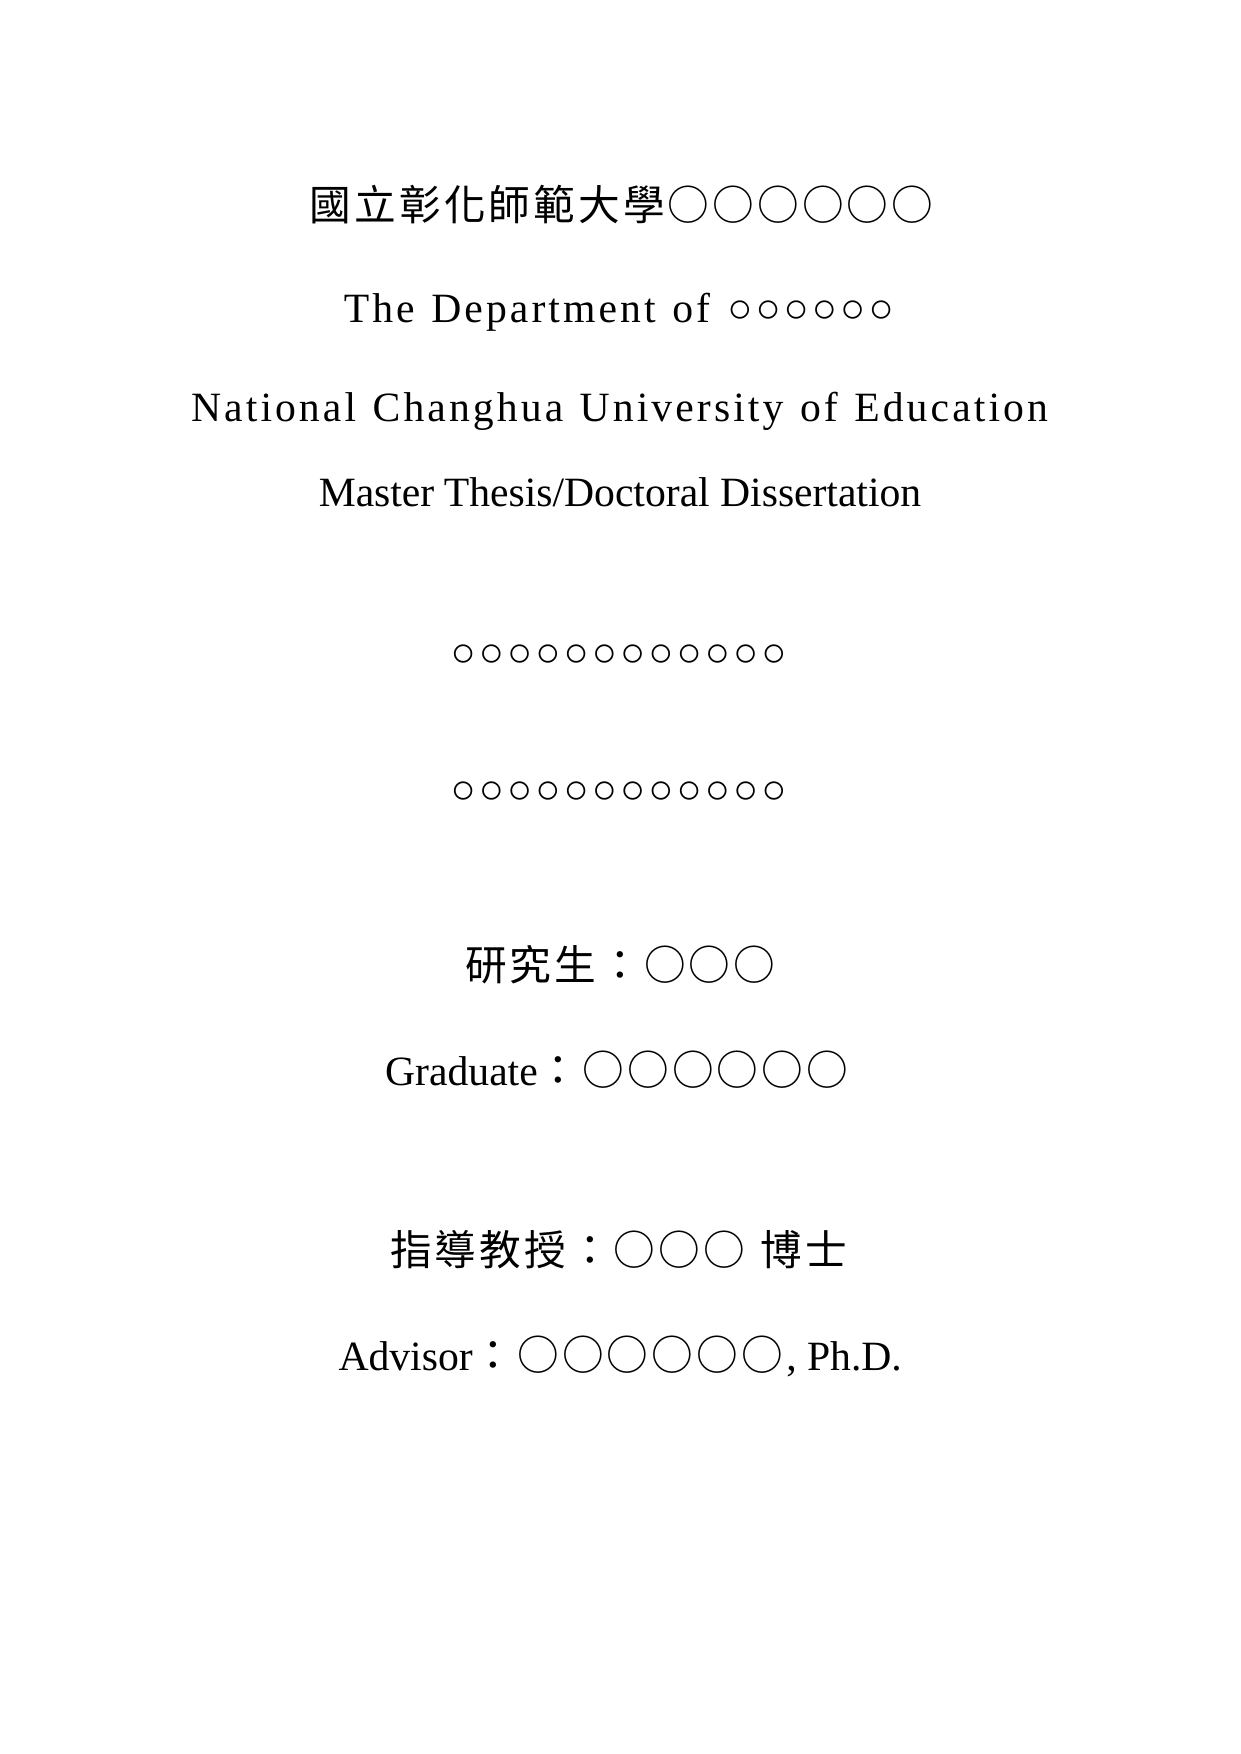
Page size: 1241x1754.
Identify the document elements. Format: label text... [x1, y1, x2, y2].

text National Changhua University of Education [150, 368, 1090, 443]
text ○○○○○○○○○○○○ [150, 751, 1090, 826]
text Advisor：○○○○○○, Ph.D. [150, 1315, 1090, 1390]
text Master Thesis/Doctoral Dissertation [150, 467, 1090, 515]
text 國立彰化師範大學○○○○○○ [150, 164, 1096, 239]
text Graduate：○○○○○○ [146, 1030, 1090, 1105]
text 指導教授：○○○ 博士 [150, 1210, 1090, 1285]
text 研究生：○○○ [150, 925, 1090, 1000]
text The Department of ○○○○○○ [150, 269, 1090, 344]
text ○○○○○○○○○○○○ [150, 614, 1090, 689]
